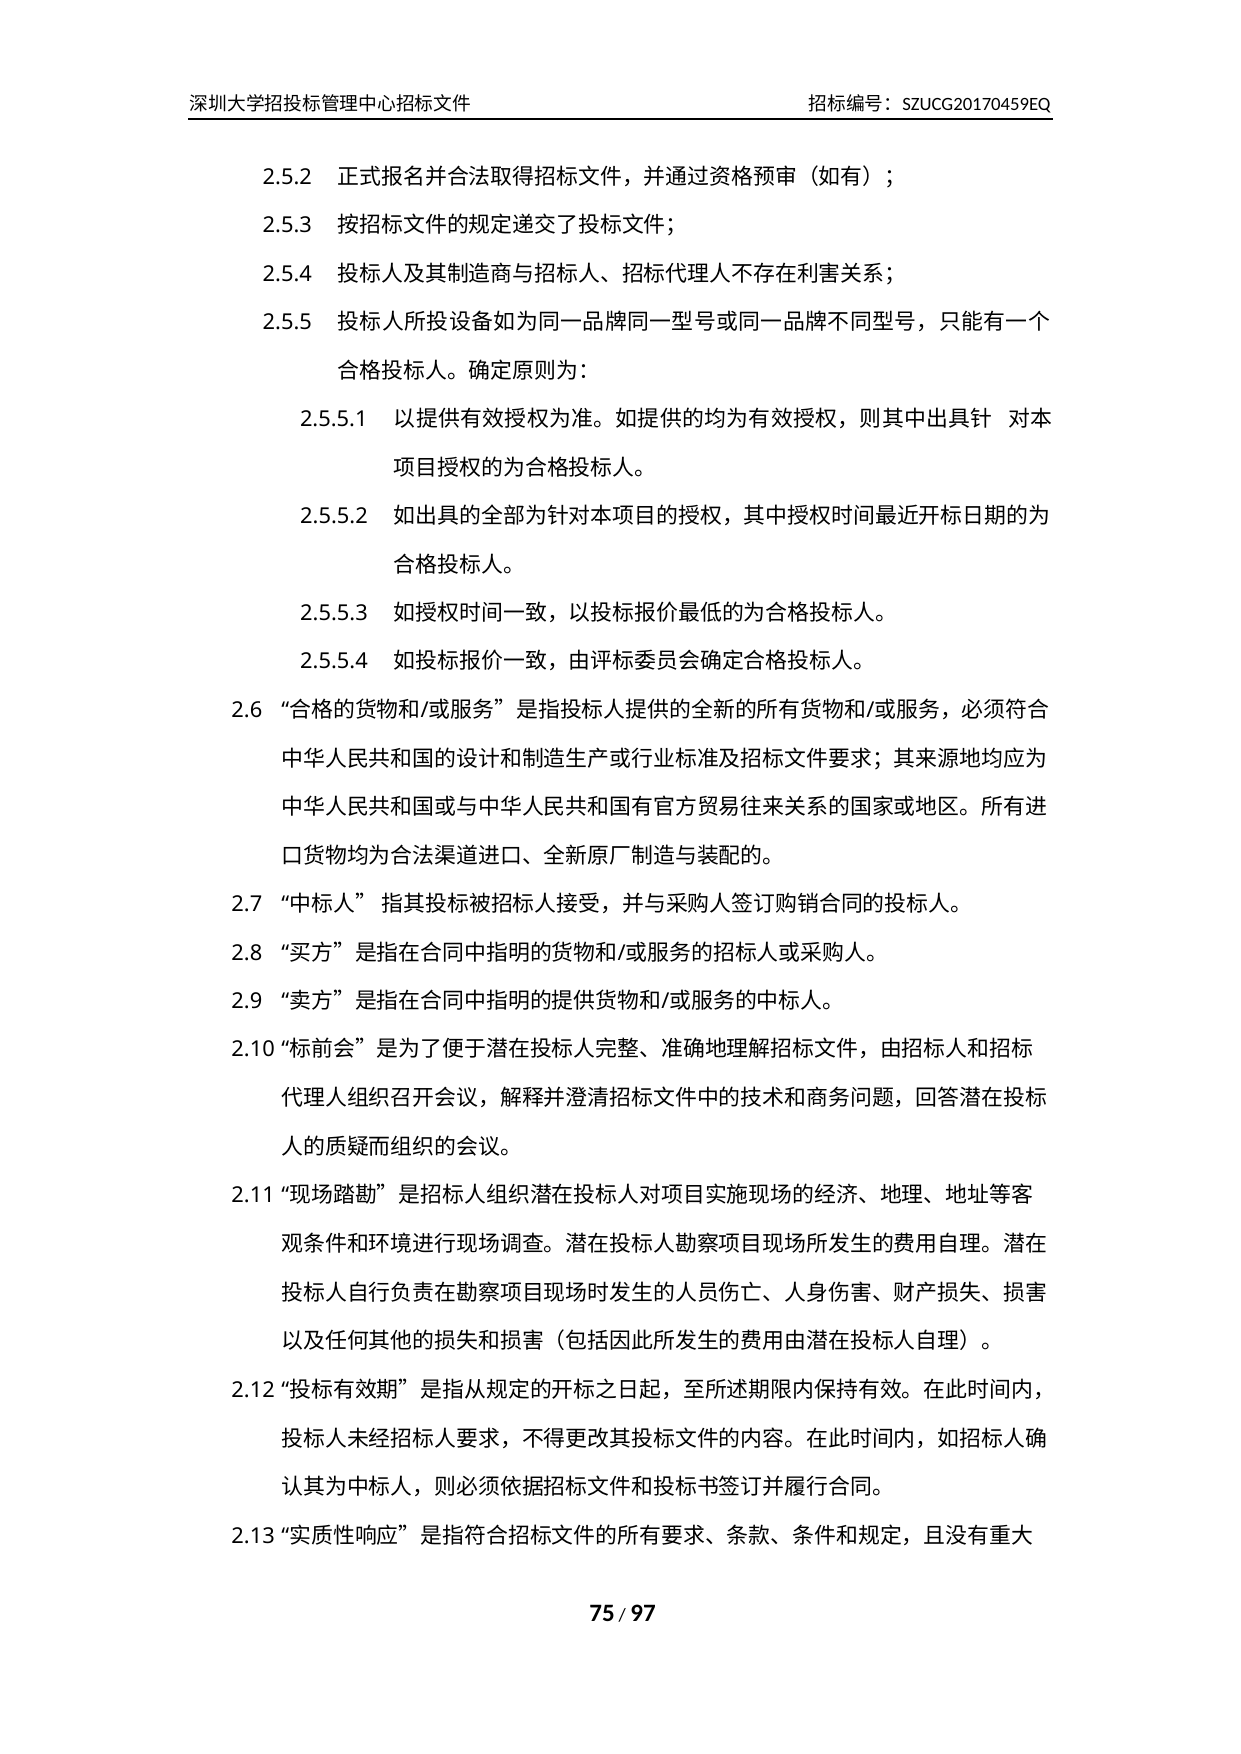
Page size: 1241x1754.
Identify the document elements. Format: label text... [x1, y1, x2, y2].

list 如出具的全部为针对本项目的授权，其中授权时间最近开标日期的为合格投标人。 [300, 498, 1053, 579]
list “现场踏勘”是招标人组织潜在投标人对项目实施现场的经济、地理、地址等客观条件和环境进行现场调查。潜在投标人勘察项目现场所发生的费用自理。潜在投标人自行负责在勘察项目现场时发生的人员伤亡、人身伤害、财产损失、损害以及任何其他的损失和损害（包括因此所发生的费用由潜在投标人自理）。 [231, 1177, 1053, 1356]
list 以提供有效授权为准。如提供的均为有效授权，则其中出具针 对本项目授权的为合格投标人。 [300, 401, 1053, 482]
list 投标人所投设备如为同一品牌同一型号或同一品牌不同型号，只能有一个合格投标人。确定原则为： [262, 303, 1053, 385]
list 按招标文件的规定递交了投标文件； [262, 207, 1053, 239]
list 如授权时间一致，以投标报价最低的为合格投标人。 [300, 595, 1053, 627]
list 投标人及其制造商与招标人、招标代理人不存在利害关系； [262, 255, 1053, 288]
list “卖方”是指在合同中指明的提供货物和/或服务的中标人。 [231, 983, 1053, 1015]
list “中标人” 指其投标被招标人接受，并与采购人签订购销合同的投标人。 [231, 886, 1053, 918]
list “标前会”是为了便于潜在投标人完整、准确地理解招标文件，由招标人和招标代理人组织召开会议，解释并澄清招标文件中的技术和商务问题，回答潜在投标人的质疑而组织的会议。 [231, 1031, 1053, 1161]
list “投标有效期”是指从规定的开标之日起，至所述期限内保持有效。在此时间内，投标人未经招标人要求，不得更改其投标文件的内容。在此时间内，如招标人确认其为中标人，则必须依据招标文件和投标书签订并履行合同。 [231, 1371, 1053, 1501]
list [231, 1517, 1053, 1550]
list 如投标报价一致，由评标委员会确定合格投标人。 [300, 643, 1053, 676]
list 正式报名并合法取得招标文件，并通过资格预审（如有）； [262, 158, 1053, 191]
list “合格的货物和/或服务”是指投标人提供的全新的所有货物和/或服务，必须符合中华人民共和国的设计和制造生产或行业标准及招标文件要求；其来源地均应为中华人民共和国或与中华人民共和国有官方贸易往来关系的国家或地区。所有进口货物均为合法渠道进口、全新原厂制造与装配的。 [231, 691, 1053, 870]
list “买方”是指在合同中指明的货物和/或服务的招标人或采购人。 [231, 934, 1053, 967]
